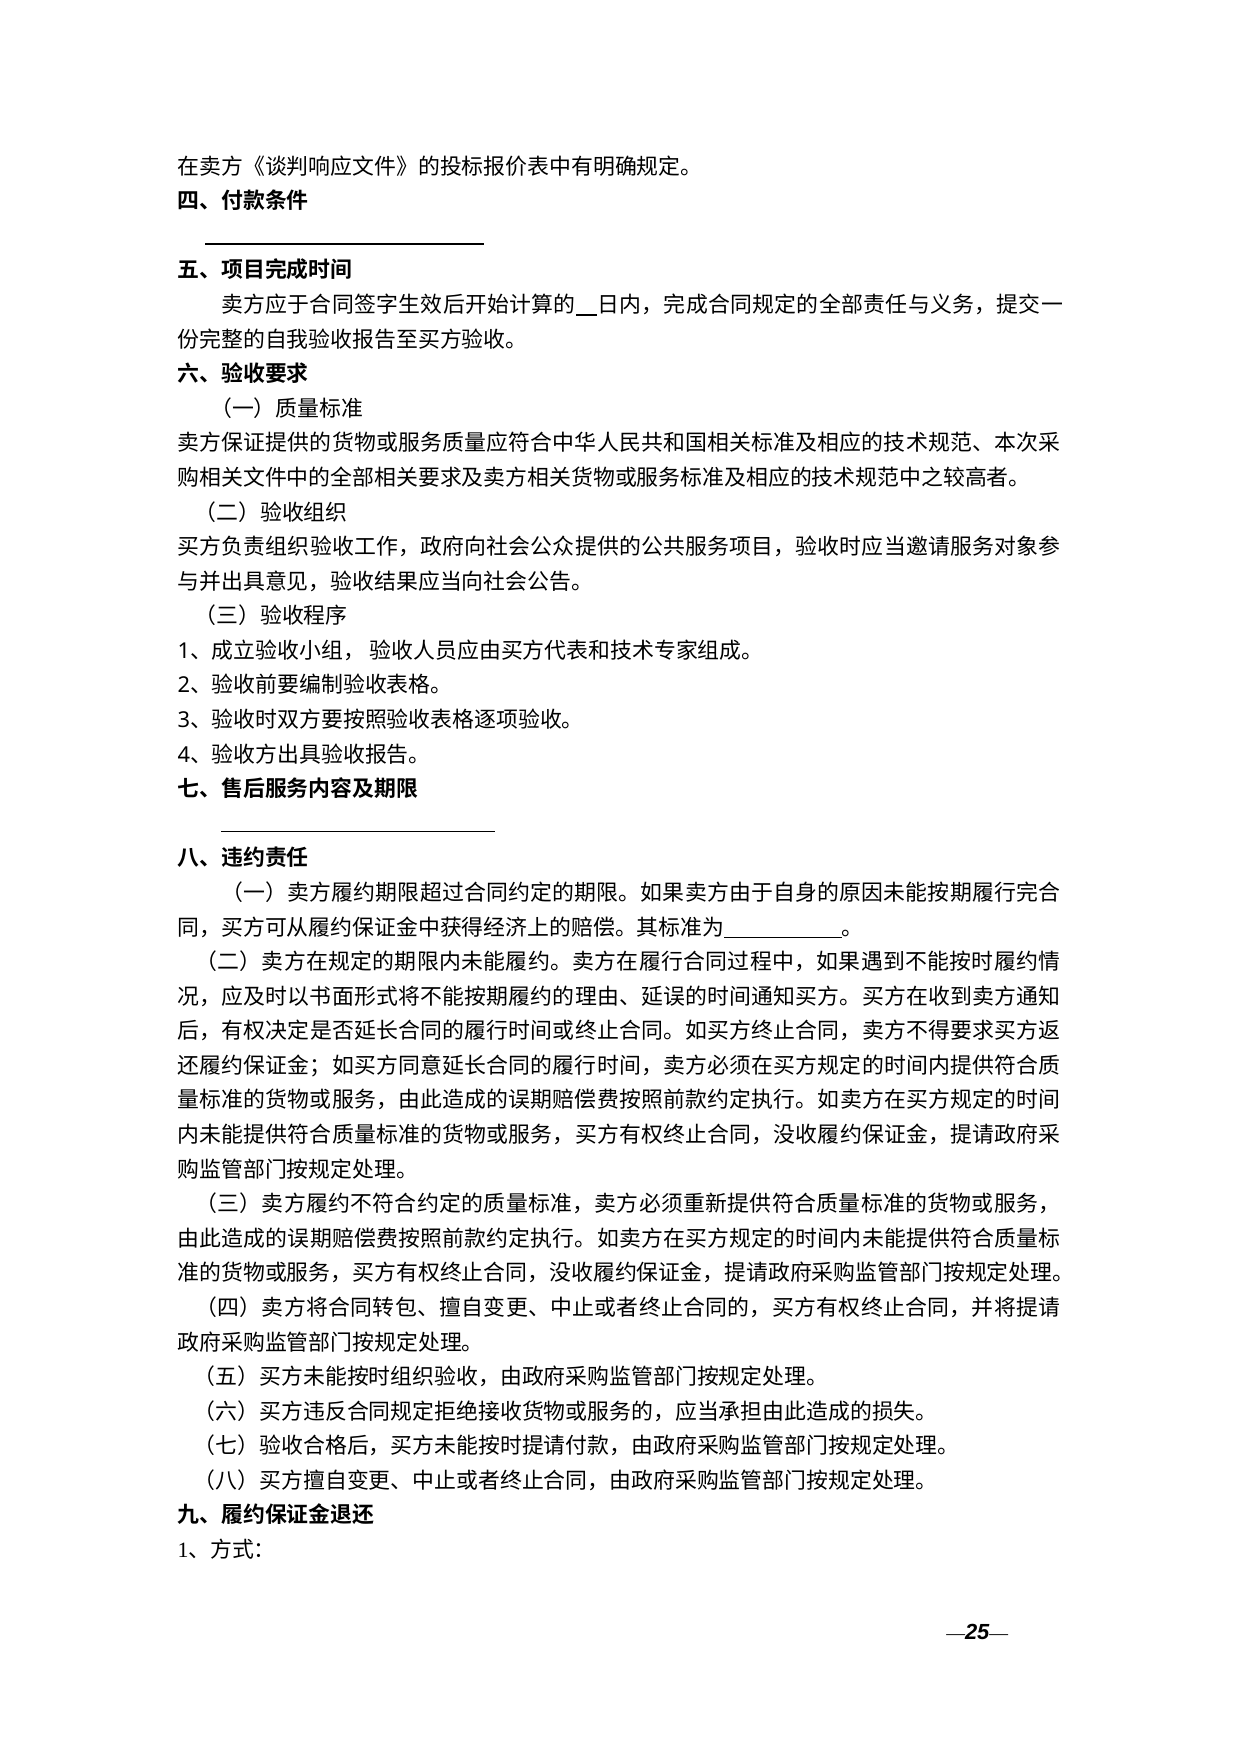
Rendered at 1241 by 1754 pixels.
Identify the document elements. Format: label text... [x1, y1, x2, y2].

text 六、验收要求 [177, 355, 1063, 389]
text （一）卖方履约期限超过合同约定的期限。如果卖方由于自身的原因未能按期履行完合同，买方可从履约保证金中获得经济上的赔偿。其标准为 。 （二）卖方在规定的期限内未能履约。卖方在履行合同过程中，如果遇到不能按时履约情况，应及时以书面形式将不能按期履约的理由、延误的时间通知买方。买方在收到卖方通知后，有权决定是否延长合同的履行时间或终止合同。如买方终止合同，卖方不得要求买方返还履约保证金；如买方同意延长合同的履行时间，卖方必须在买方规定的时间内提供符合质量标准的货物或服务，由此造成的误期赔偿费按照前款约定执行。如卖方在买方规定的时间内未能提供符合质量标准的货物或服务，买方有权终止合同，没收履约保证金，提请政府采购监管部门按规定处理。 （三）卖方履约不符合约定的质量标准，卖方必须重新提供符合质量标准的货物或服务，由此造成的误期赔偿费按照前款约定执行。如卖方在买方规定的时间内未能提供符合质量标准的货物或服务，买方有权终止合同，没收履约保证金，提请政府采购监管部门按规定处理。 （四）卖方将合同转包、擅自变更、中止或者终止合同的，买方有权终止合同，并将提请政府采购监管部门按规定处理。 （五）买方未能按时组织验收，由政府采购监管部门按规定处理。 （六）买方违反合同规定拒绝接收货物或服务的，应当承担由此造成的损失。 （七）验收合格后，买方未能按时提请付款，由政府采购监管部门按规定处理。 （八）买方擅自变更、中止或者终止合同，由政府采购监管部门按规定处理。 [177, 873, 1063, 1496]
text 五、项目完成时间 [177, 251, 1063, 286]
text （一）质量标准 卖方保证提供的货物或服务质量应符合中华人民共和国相关标准及相应的技术规范、本次采购相关文件中的全部相关要求及卖方相关货物或服务标准及相应的技术规范中之较高者。 （二）验收组织 买方负责组织验收工作，政府向社会公众提供的公共服务项目，验收时应当邀请服务对象参与并出具意见，验收结果应当向社会公告。 （三）验收程序 1、成立验收小组， 验收人员应由买方代表和技术专家组成。 2、验收前要编制验收表格。 3、验收时双方要按照验收表格逐项验收。 4、验收方出具验收报告。 [177, 389, 1063, 770]
text 卖方应于合同签字生效后开始计算的 日内，完成合同规定的全部责任与义务，提交一份完整的自我验收报告至买方验收。 [177, 286, 1063, 355]
text 八、违约责任 [177, 839, 1063, 873]
text 七、售后服务内容及期限 [177, 770, 1063, 804]
text 1、方式： [177, 1531, 1063, 1565]
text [177, 147, 1063, 182]
text 九、履约保证金退还 [177, 1496, 1063, 1531]
text 四、付款条件 [177, 182, 1063, 216]
